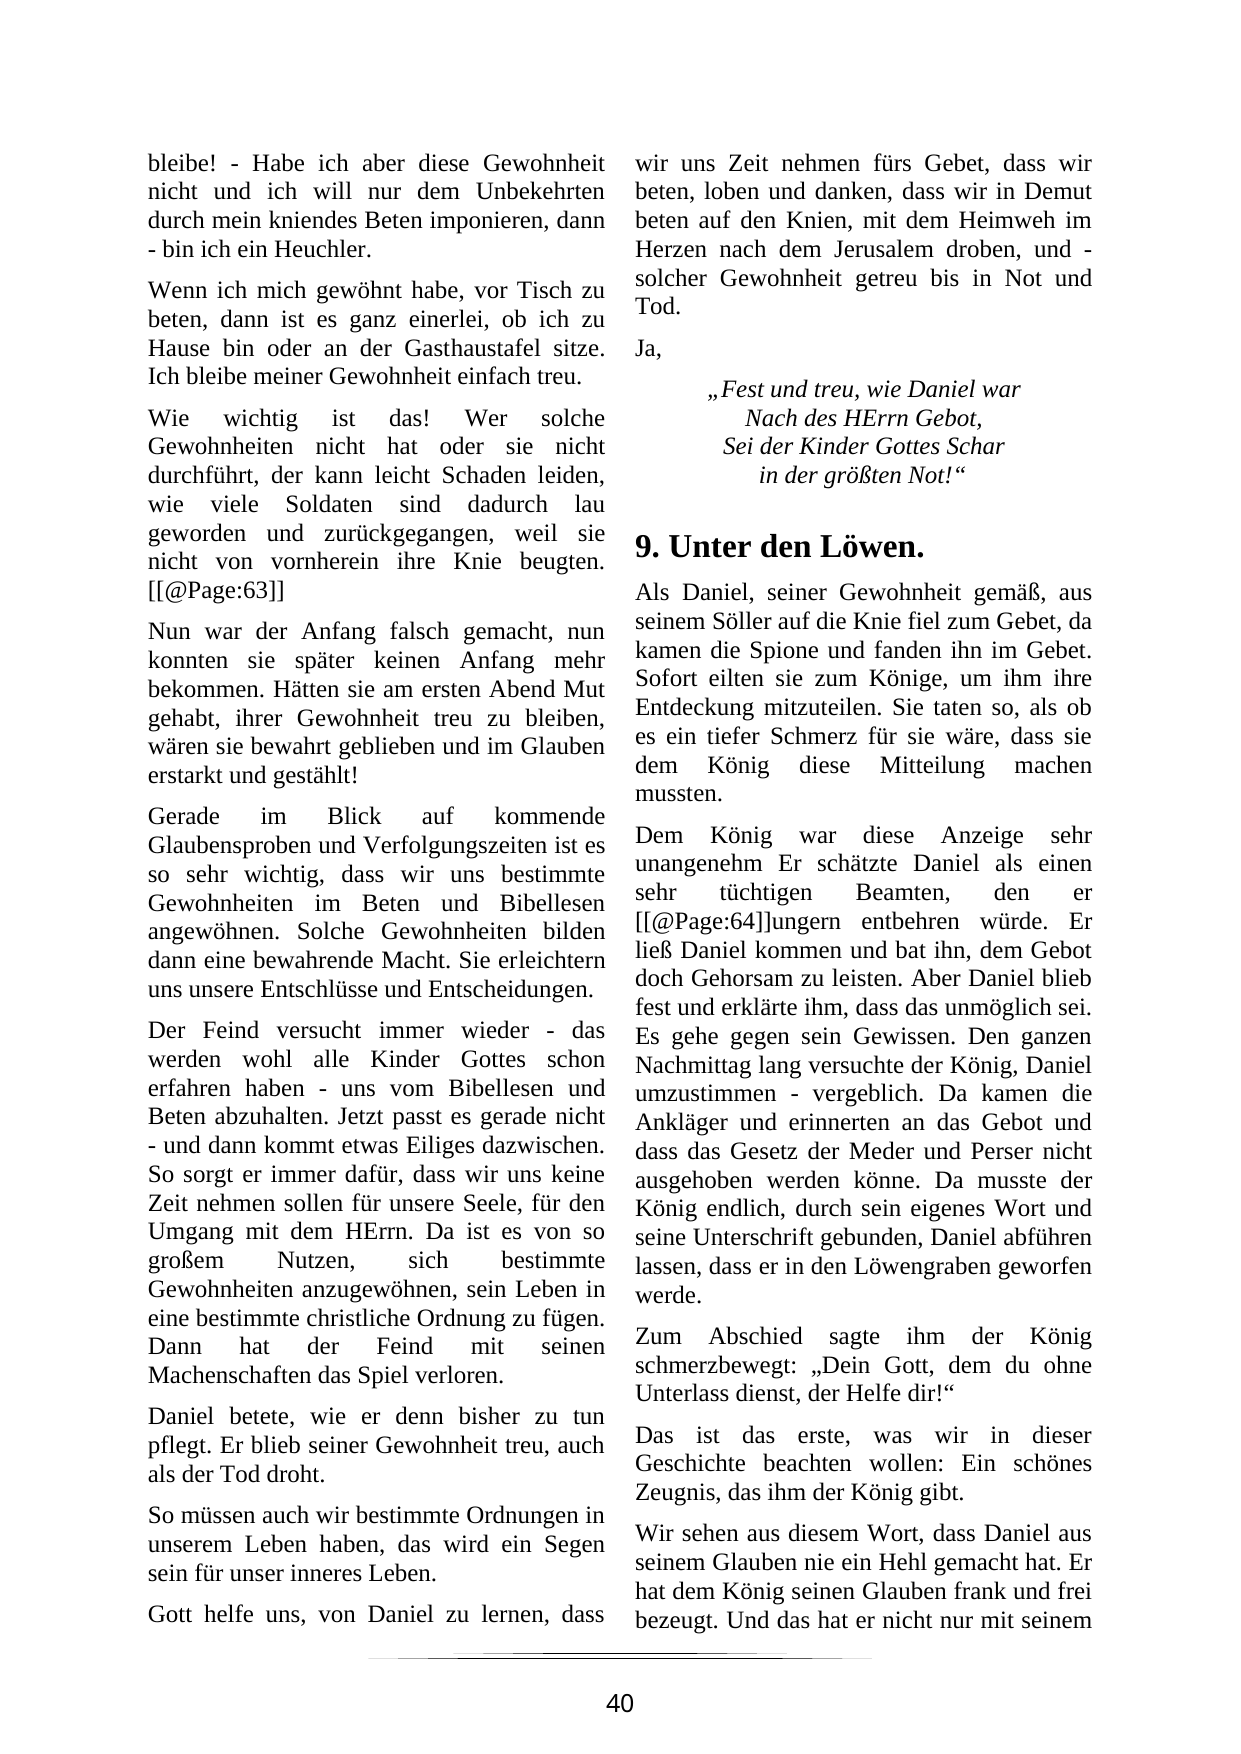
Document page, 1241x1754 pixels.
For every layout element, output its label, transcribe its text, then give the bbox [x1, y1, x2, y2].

text Dem König war diese Anzeige sehr unangenehm Er schätzte Daniel als einen sehr tüchtigen Beamten, den er [[@Page:64]]ungern entbehren würde. Er ließ Daniel kommen und bat ihn, dem Gebot doch Gehorsam zu leisten. Aber Daniel blieb fest und erklärte ihm, dass das unmöglich sei. Es gehe gegen sein Gewissen. Den ganzen Nachmittag lang versuchte der König, Daniel umzustimmen - vergeblich. Da kamen die Ankläger und erinnerten an das Gebot und dass das Gesetz der Meder und Perser nicht ausgehoben werden könne. Da musste der König endlich, durch sein eigenes Wort und seine Unterschrift gebunden, Daniel abführen lassen, dass er in den Löwengraben geworfen werde. [635, 820, 1093, 1308]
text Gerade im Blick auf kommende Glaubensproben und Verfolgungszeiten ist es so sehr wichtig, dass wir uns bestimmte Gewohnheiten im Beten und Bibellesen angewöhnen. Solche Gewohnheiten bilden dann eine bewahrende Macht. Sie erleichtern uns unsere Entschlüsse und Entscheidungen. [148, 801, 605, 1003]
text Das ist das erste, was wir in dieser Geschichte beachten wollen: Ein schönes Zeugnis, das ihm der König gibt. [635, 1420, 1093, 1506]
text Als Daniel, seiner Gewohnheit gemäß, aus seinem Söller auf die Knie fiel zum Gebet, da kamen die Spione und fanden ihn im Gebet. Sofort eilten sie zum Könige, um ihm ihre Entdeckung mitzuteilen. Sie taten so, als ob es ein tiefer Schmerz für sie wäre, dass sie dem König diese Mitteilung machen mussten. [635, 577, 1093, 807]
subtitle 9. Unter den Löwen. [635, 526, 1093, 565]
text Der Feind versucht immer wieder - das werden wohl alle Kinder Gottes schon erfahren haben - uns vom Bibellesen und Beten abzuhalten. Jetzt passt es gerade nicht - und dann kommt etwas Eiliges dazwischen. So sorgt er immer dafür, dass wir uns keine Zeit nehmen sollen für unsere Seele, für den Umgang mit dem HErrn. Da ist es von so großem Nutzen, sich bestimmte Gewohnheiten anzugewöhnen, sein Leben in eine bestimmte christliche Ordnung zu fügen. Dann hat der Feind mit seinen Machenschaften das Spiel verloren. [148, 1015, 605, 1389]
text So müssen auch wir bestimmte Ordnungen in unserem Leben haben, das wird ein Segen sein für unser inneres Leben. [148, 1500, 605, 1586]
text „Fest und treu, wie Daniel war [635, 374, 1093, 403]
text Nun war der Anfang falsch gemacht, nun konnten sie später keinen Anfang mehr bekommen. Hätten sie am ersten Abend Mut gehabt, ihrer Gewohnheit treu zu bleiben, wären sie bewahrt geblieben und im Glauben erstarkt und gestählt! [148, 616, 605, 789]
text in der größten Not!“ [635, 460, 1093, 489]
text Zum Abschied sagte ihm der König schmerzbewegt: „Dein Gott, dem du ohne Unterlass dienst, der Helfe dir!“ [635, 1321, 1093, 1407]
text Wenn ich mich gewöhnt habe, vor Tisch zu beten, dann ist es ganz einerlei, ob ich zu Hause bin oder an der Gasthaustafel sitze. Ich bleibe meiner Gewohnheit einfach treu. [148, 275, 605, 390]
text Sei der Kinder Gottes Schar [635, 431, 1093, 460]
text Wie wichtig ist das! Wer solche Gewohnheiten nicht hat oder sie nicht durchführt, der kann leicht Schaden leiden, wie viele Soldaten sind dadurch lau geworden und zurückgegangen, weil sie nicht von vornherein ihre Knie beugten. [[@Page:63]] [148, 403, 605, 604]
text Ja, [635, 333, 1093, 361]
text Daniel betete, wie er denn bisher zu tun pflegt. Er blieb seiner Gewohnheit treu, auch als der Tod droht. [148, 1401, 605, 1488]
text Nach des HErrn Gebot, [635, 403, 1093, 431]
text Gott helfe uns, von Daniel zu lernen, dass wir uns Zeit nehmen fürs Gebet, dass wir beten, loben und danken, dass wir in Demut beten auf den Knien, mit dem Heimweh im Herzen nach dem Jerusalem droben, und - solcher Gewohnheit getreu bis in Not und Tod. [635, 148, 1093, 320]
